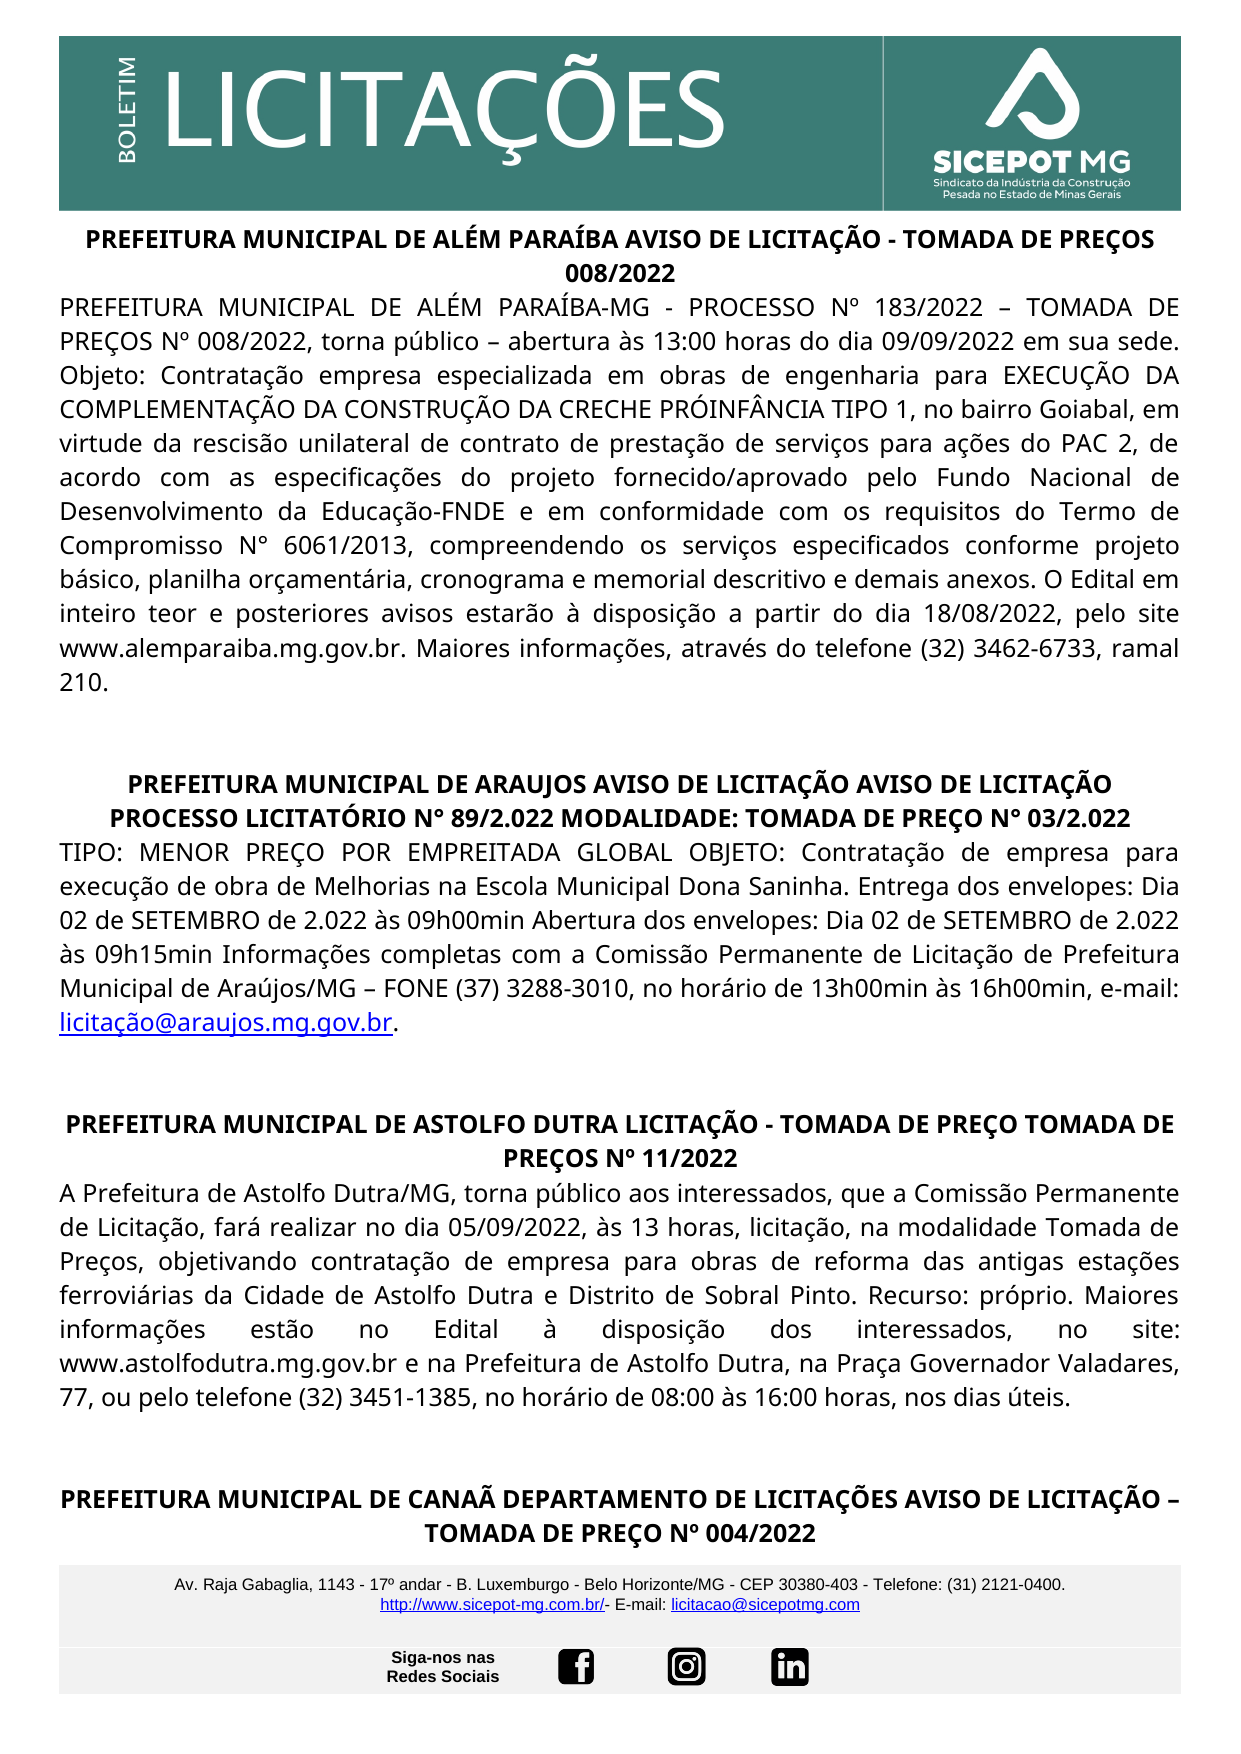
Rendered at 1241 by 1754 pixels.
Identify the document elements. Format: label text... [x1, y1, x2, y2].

text PREFEITURA MUNICIPAL DE CANAÃ DEPARTAMENTO DE LICITAÇÕES AVISO DE LICITAÇÃO – TOMADA DE PREÇO Nº 004/2022 [59, 1482, 1181, 1550]
text TIPO: MENOR PREÇO POR EMPREITADA GLOBAL OBJETO: Contratação de empresa para execução de obra de Melhorias na Escola Municipal Dona Saninha. Entrega dos envelopes: Dia 02 de SETEMBRO de 2.022 às 09h00min Abertura dos envelopes: Dia 02 de SETEMBRO de 2.022 às 09h15min Informações completas com a Comissão Permanente de Licitação de Prefeitura Municipal de Araújos/MG – FONE (37) 3288-3010, no horário de 13h00min às 16h00min, e-mail: licitação@araujos.mg.gov.br. [59, 834, 1181, 1039]
picture [59, 36, 1181, 211]
picture [771, 1648, 809, 1686]
text PREFEITURA MUNICIPAL DE ALÉM PARAÍBA-MG - PROCESSO Nº 183/2022 – TOMADA DE PREÇOS Nº 008/2022, torna público – abertura às 13:00 horas do dia 09/09/2022 em sua sede. Objeto: Contratação empresa especializada em obras de engenharia para EXECUÇÃO DA COMPLEMENTAÇÃO DA CONSTRUÇÃO DA CRECHE PRÓINFÂNCIA TIPO 1, no bairro Goiabal, em virtude da rescisão unilateral de contrato de prestação de serviços para ações do PAC 2, de acordo com as especificações do projeto fornecido/aprovado pelo Fundo Nacional de Desenvolvimento da Educação-FNDE e em conformidade com os requisitos do Termo de Compromisso N° 6061/2013, compreendendo os serviços especificados conforme projeto básico, planilha orçamentária, cronograma e memorial descritivo e demais anexos. O Edital em inteiro teor e posteriores avisos estarão à disposição a partir do dia 18/08/2022, pelo site www.alemparaiba.mg.gov.br. Maiores informações, através do telefone (32) 3462-6733, ramal 210. [59, 289, 1181, 698]
text PREFEITURA MUNICIPAL DE ARAUJOS AVISO DE LICITAÇÃO AVISO DE LICITAÇÃO PROCESSO LICITATÓRIO N° 89/2.022 MODALIDADE: TOMADA DE PREÇO N° 03/2.022 [59, 766, 1181, 834]
text PREFEITURA MUNICIPAL DE ASTOLFO DUTRA LICITAÇÃO - TOMADA DE PREÇO TOMADA DE PREÇOS Nº 11/2022 [59, 1107, 1181, 1175]
picture [557, 1648, 594, 1685]
text PREFEITURA MUNICIPAL DE ALÉM PARAÍBA AVISO DE LICITAÇÃO - TOMADA DE PREÇOS 008/2022 [59, 221, 1181, 289]
text A Prefeitura de Astolfo Dutra/MG, torna público aos interessados, que a Comissão Permanente de Licitação, fará realizar no dia 05/09/2022, às 13 horas, licitação, na modalidade Tomada de Preços, objetivando contratação de empresa para obras de reforma das antigas estações ferroviárias da Cidade de Astolfo Dutra e Distrito de Sobral Pinto. Recurso: próprio. Maiores informações estão no Edital à disposição dos interessados, no site: www.astolfodutra.mg.gov.br e na Prefeitura de Astolfo Dutra, na Praça Governador Valadares, 77, ou pelo telefone (32) 3451-1385, no horário de 08:00 às 16:00 horas, nos dias úteis. [59, 1175, 1181, 1414]
picture [667, 1647, 706, 1686]
